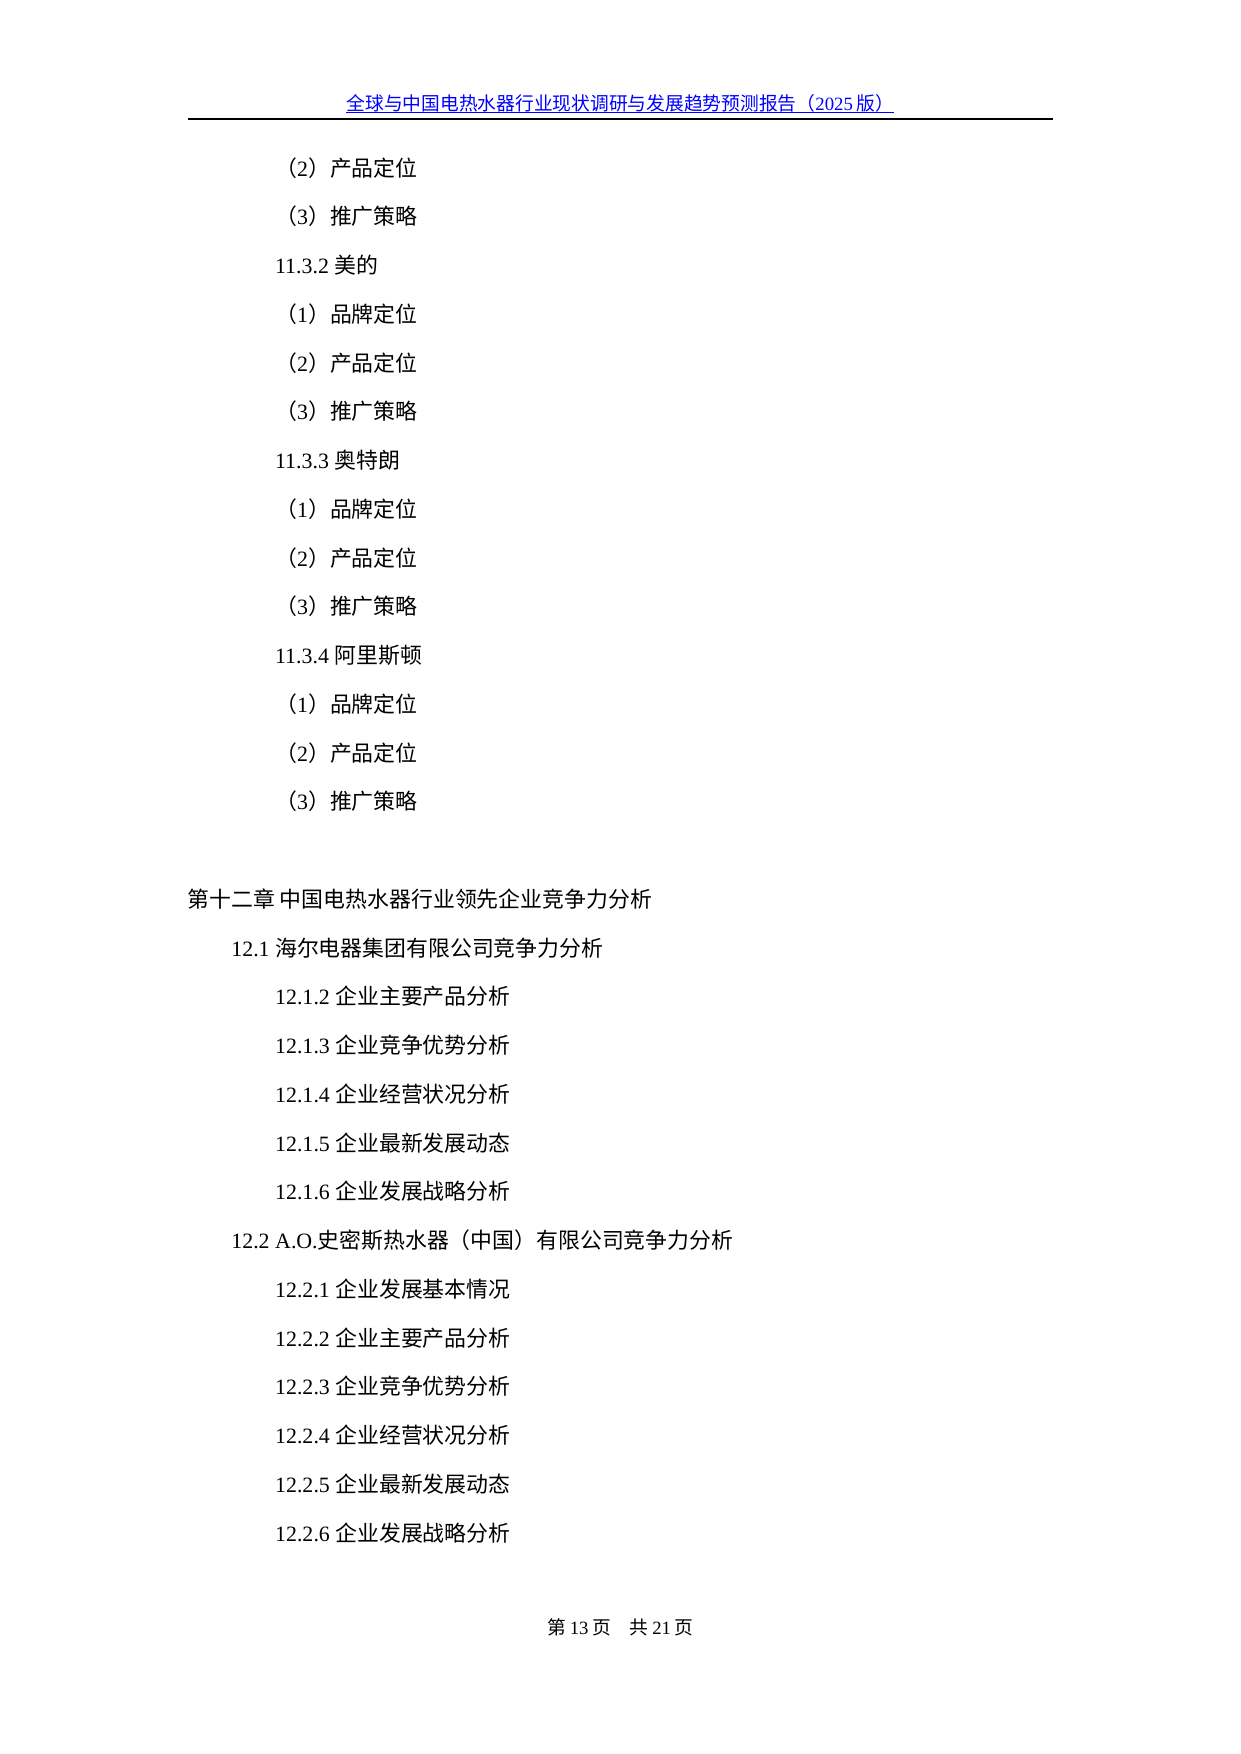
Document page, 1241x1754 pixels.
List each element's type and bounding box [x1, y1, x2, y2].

text [187, 150, 1053, 1548]
